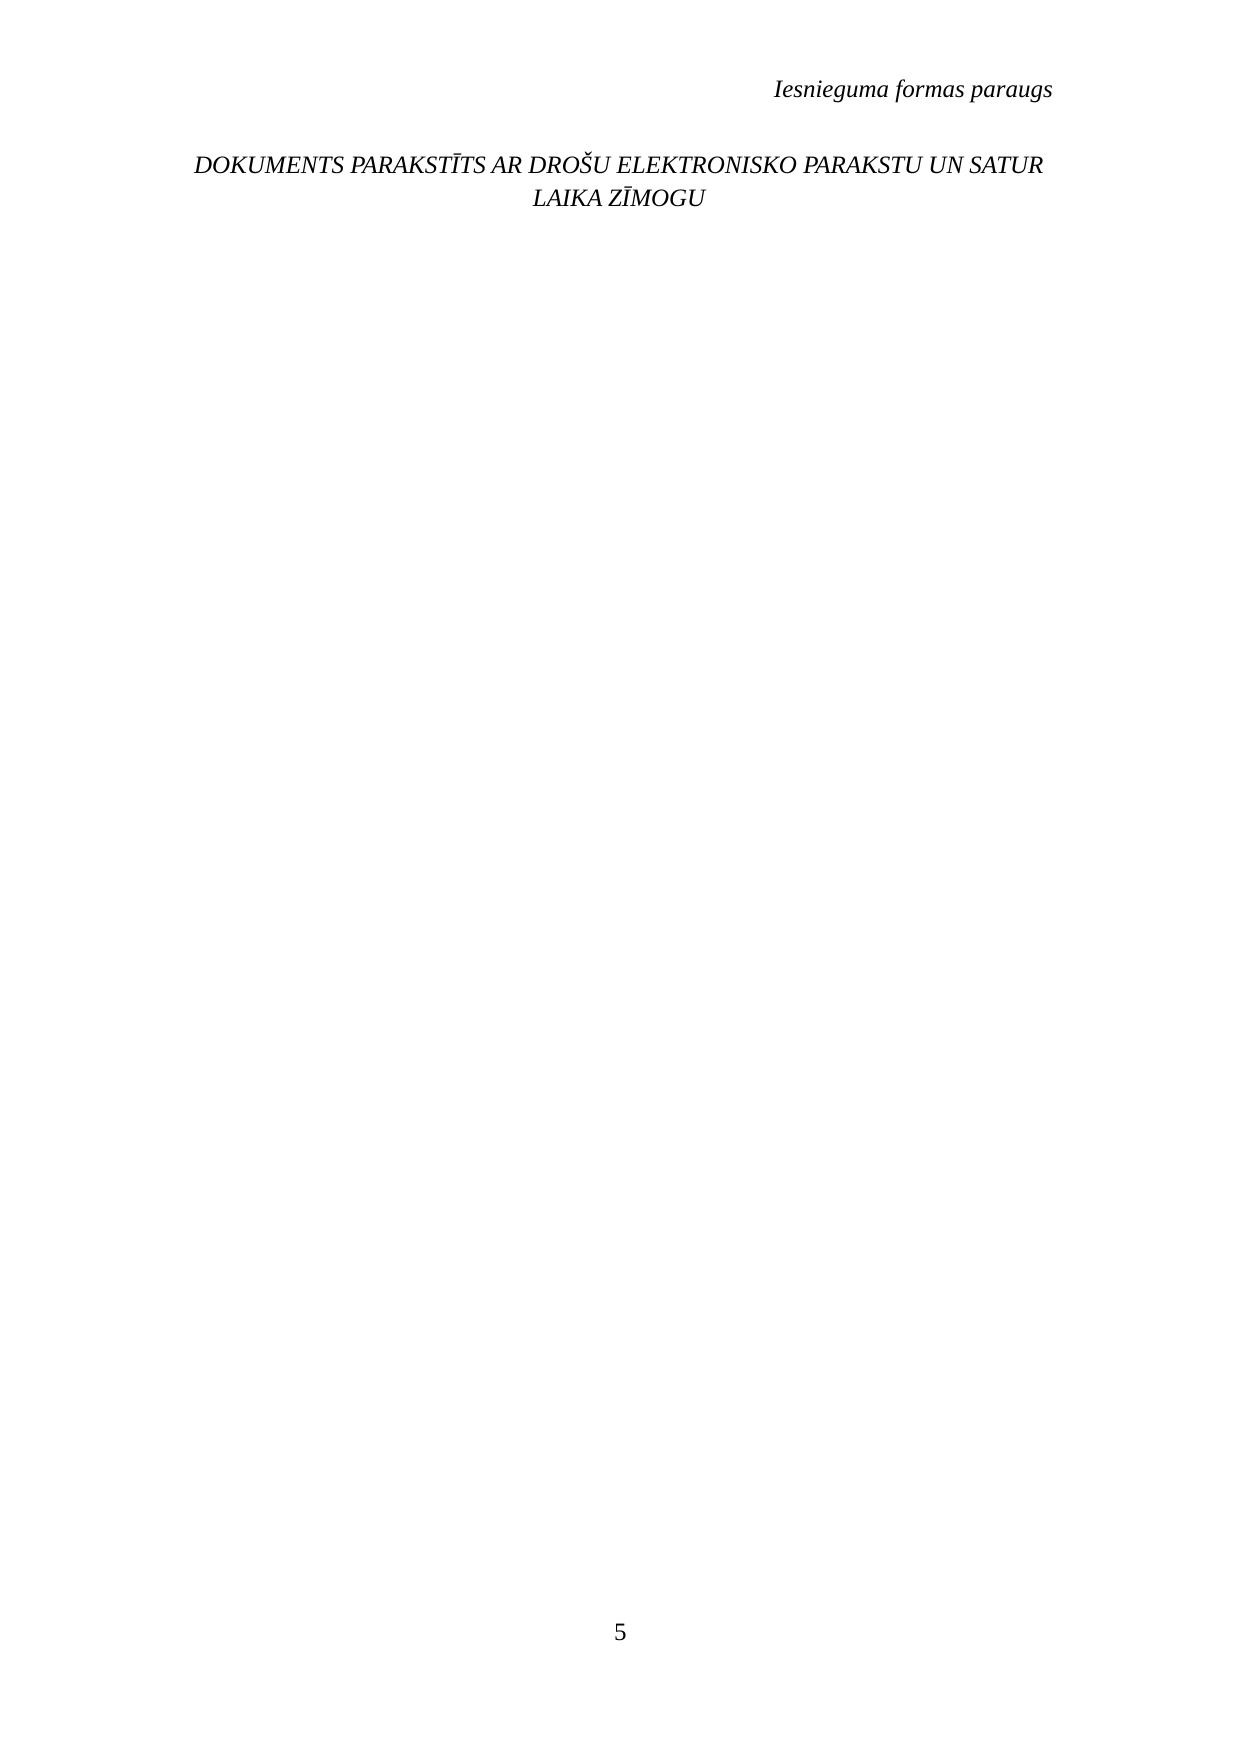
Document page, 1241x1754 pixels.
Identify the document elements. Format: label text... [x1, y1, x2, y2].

text DOKUMENTS PARAKSTĪTS AR DROŠU ELEKTRONISKO PARAKSTU UN SATUR LAIKA ZĪMOGU [187, 150, 1053, 212]
